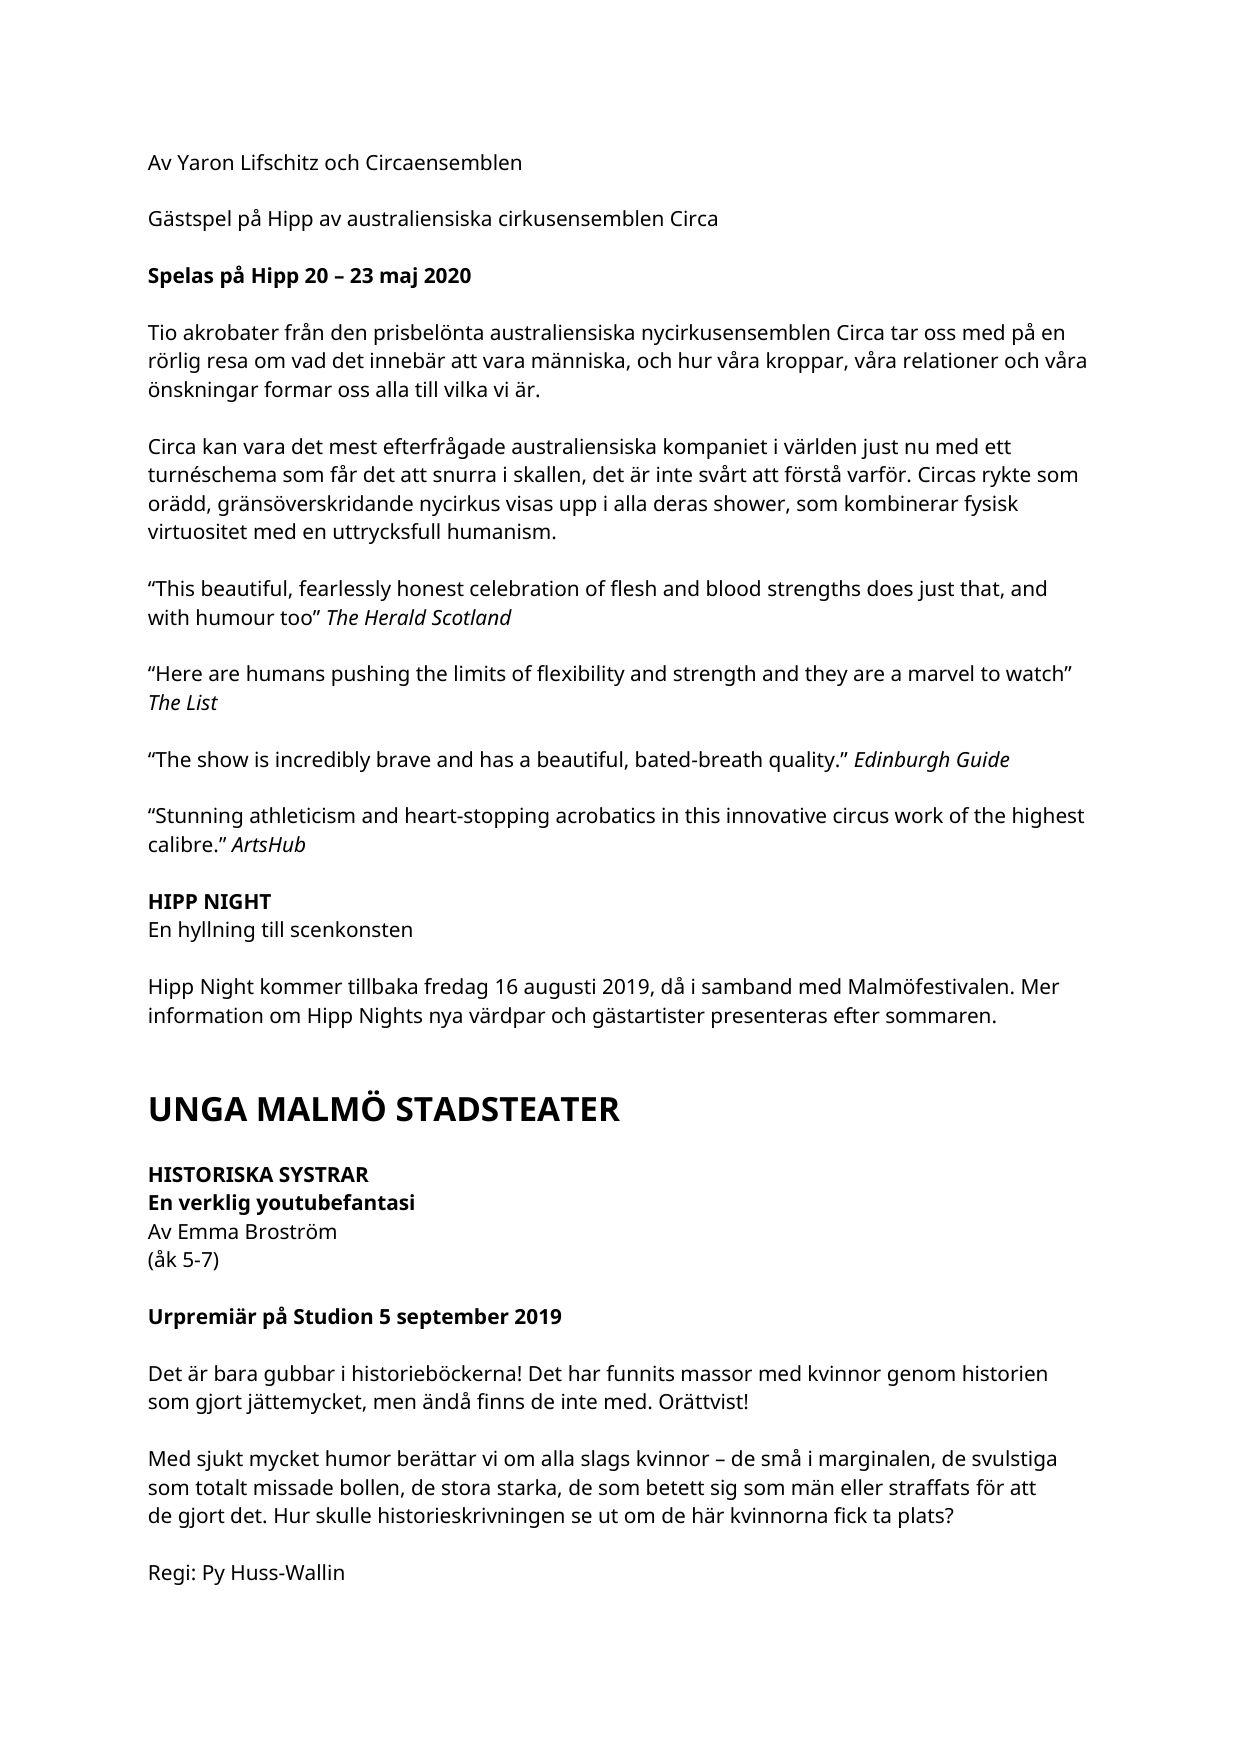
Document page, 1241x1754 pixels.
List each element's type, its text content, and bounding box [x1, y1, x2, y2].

text Tio akrobater från den prisbelönta australiensiska nycirkusensemblen Circa tar oss med på en rörlig resa om vad det innebär att vara människa, och hur våra kroppar, våra relationer och våra önskningar formar oss alla till vilka vi är. [148, 318, 1093, 403]
text Hipp Night kommer tillbaka fredag 16 augusti 2019, då i samband med Malmöfestivalen. Mer information om Hipp Nights nya värdpar och gästartister presenteras efter sommaren. [148, 944, 1093, 1029]
text Circa kan vara det mest efterfrågade australiensiska kompaniet i världen just nu med ett turnéschema som får det att snurra i skallen, det är inte svårt att förstå varför. Circas rykte som orädd, gränsöverskridande nycirkus visas upp i alla deras shower, som kombinerar fysisk virtuositet med en uttrycksfull humanism. [148, 432, 1093, 546]
text “The show is incredibly brave and has a beautiful, bated-breath quality.” Edinburgh Guide [148, 745, 1093, 773]
text “Here are humans pushing the limits of flexibility and strength and they are a marvel to watch” The List [148, 659, 1093, 716]
text Regi: Py Huss-Wallin [148, 1558, 1093, 1586]
text Av Yaron Lifschitz och Circaensemblen [148, 148, 1093, 176]
text (åk 5-7) [148, 1245, 1093, 1274]
text “Stunning athleticism and heart-stopping acrobatics in this innovative circus work of the highest calibre.” ArtsHub [148, 802, 1093, 858]
text Det är bara gubbar i historieböckerna! Det har funnits massor med kvinnor genom historien som gjort jättemycket, men ändå finns de inte med. Orättvist! [148, 1359, 1093, 1416]
text HIPP NIGHT En hyllning till scenkonsten [148, 887, 1093, 944]
text UNGA MALMÖ STADSTEATER [148, 1086, 1093, 1131]
text Med sjukt mycket humor berättar vi om alla slags kvinnor – de små i marginalen, de svulstiga som totalt missade bollen, de stora starka, de som betett sig som män eller straffats för att de gjort det. Hur skulle historieskrivningen se ut om de här kvinnorna fick ta plats? [148, 1444, 1093, 1529]
text HISTORISKA SYSTRAR [148, 1160, 1093, 1188]
text Gästspel på Hipp av australiensiska cirkusensemblen Circa [148, 204, 1093, 233]
text En verklig youtubefantasi Av Emma Broström [148, 1188, 1093, 1245]
text Urpremiär på Studion 5 september 2019 [148, 1302, 1093, 1331]
text Spelas på Hipp 20 – 23 maj 2020 [148, 261, 1093, 290]
text “This beautiful, fearlessly honest celebration of flesh and blood strengths does just that, and with humour too” The Herald Scotland [148, 574, 1093, 631]
